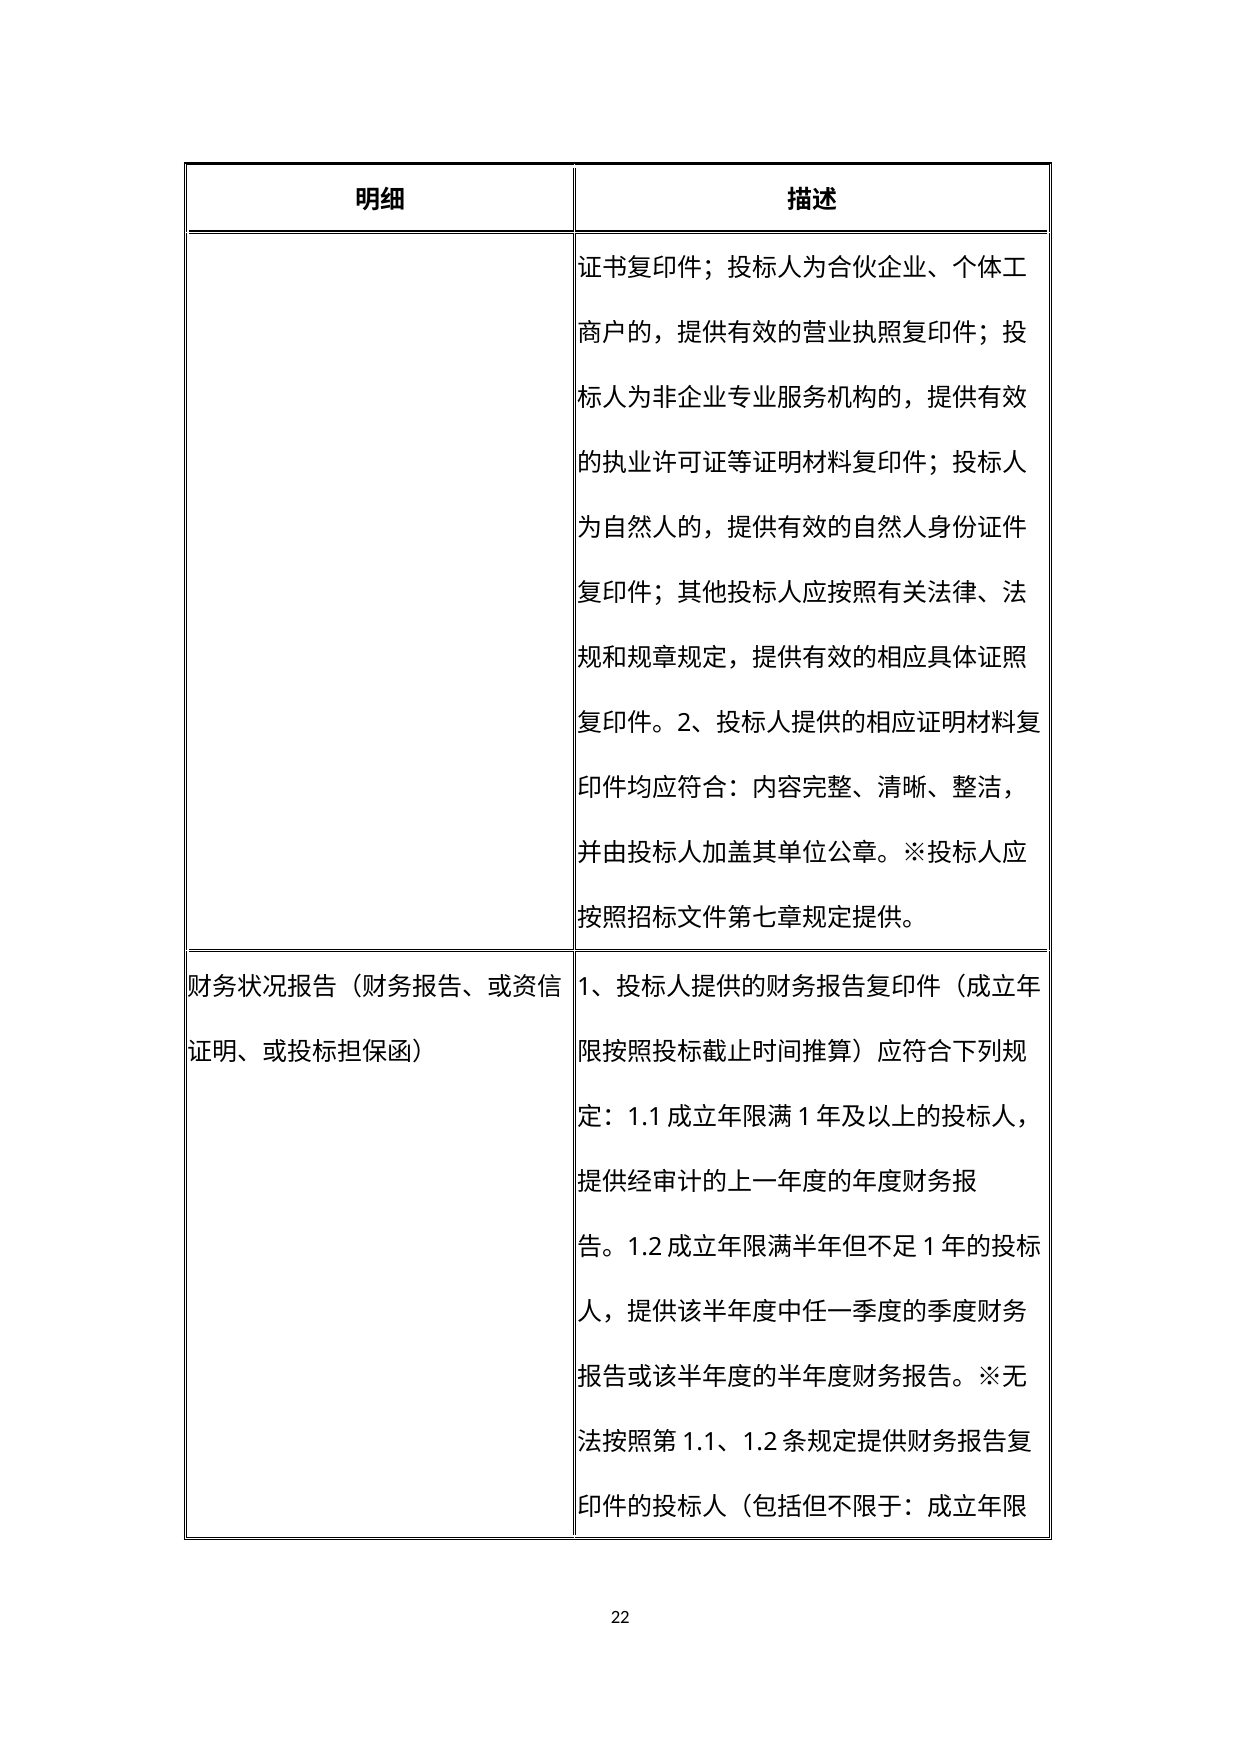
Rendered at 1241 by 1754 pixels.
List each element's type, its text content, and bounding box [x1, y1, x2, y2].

table_cell 营业执照等证明文件 [187, 230, 573, 948]
table_header 明细 [187, 165, 574, 230]
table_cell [576, 230, 1049, 948]
table_header 描述 [575, 165, 1049, 230]
table_cell 财务状况报告（财务报告、或资信证明、或投标担保函） [187, 949, 574, 1537]
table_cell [575, 949, 1049, 1537]
